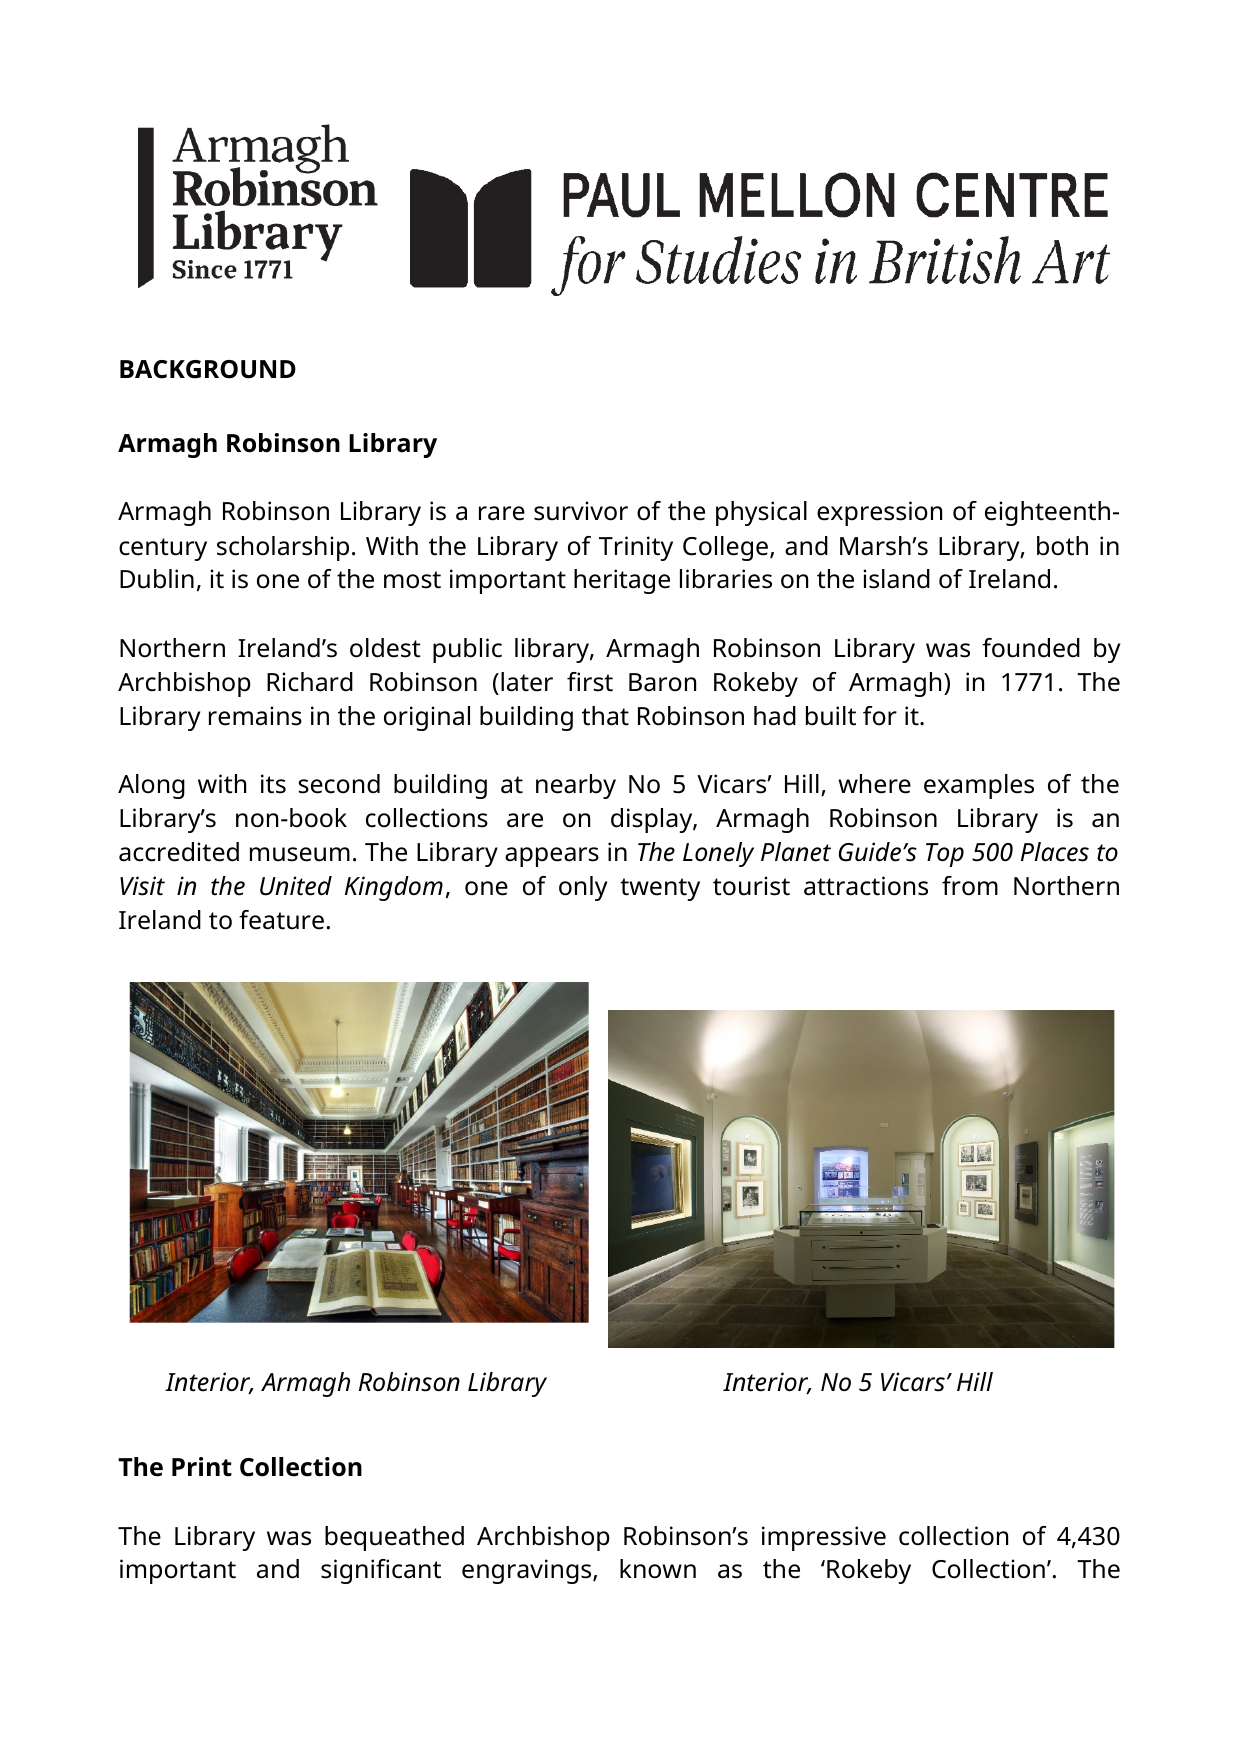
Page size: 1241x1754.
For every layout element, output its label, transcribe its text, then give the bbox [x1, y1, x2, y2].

picture [129, 982, 589, 1323]
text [118, 1518, 1122, 1586]
text The Print Collection [118, 1450, 1122, 1484]
text BACKGROUND [118, 352, 1122, 386]
table_cell Interior, No 5 Vicars’ Hill [597, 1348, 1122, 1399]
text Along with its second building at nearby No 5 Vicars’ Hill, where examples of the Library’s non-book collections are on display, Armagh Robinson Library is an accredited museum. The Library appears in The Lonely Planet Guide’s Top 500 Places to Visit in the United Kingdom, one of only twenty tourist attractions from Northern Ireland to feature. [118, 767, 1122, 937]
table_header [399, 118, 1122, 318]
table_header [597, 982, 1122, 1348]
picture [129, 118, 386, 294]
text Northern Ireland’s oldest public library, Armagh Robinson Library was founded by Archbishop Richard Robinson (later first Baron Rokeby of Armagh) in 1771. The Library remains in the original building that Robinson had built for it. [118, 630, 1122, 732]
picture [608, 1010, 1115, 1348]
table_header [118, 982, 597, 1348]
table_cell Interior, Armagh Robinson Library [118, 1348, 597, 1399]
table_header [118, 118, 399, 318]
text Armagh Robinson Library is a rare survivor of the physical expression of eighteenth-century scholarship. With the Library of Trinity College, and Marsh’s Library, both in Dublin, it is one of the most important heritage libraries on the island of Ireland. [118, 494, 1122, 596]
picture [410, 146, 1110, 319]
text Armagh Robinson Library [118, 426, 1122, 460]
